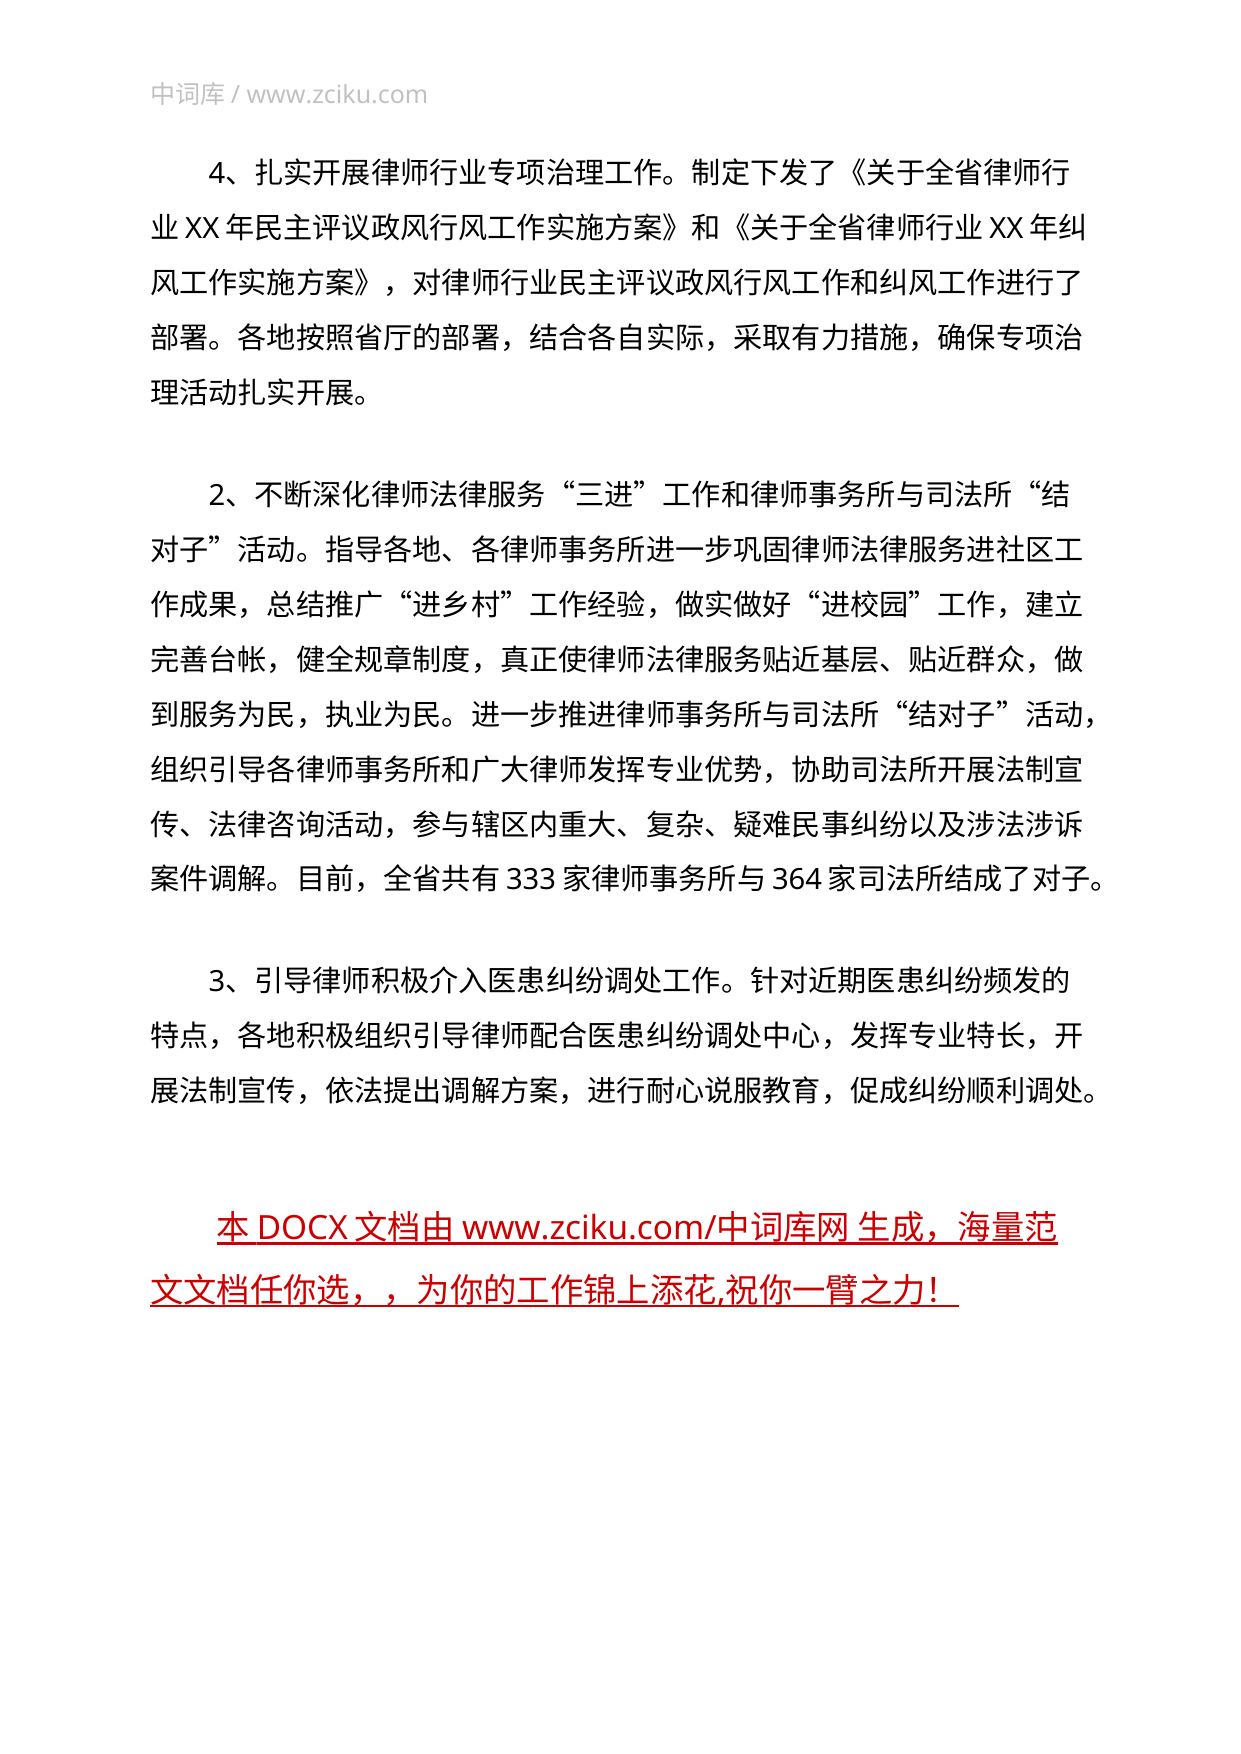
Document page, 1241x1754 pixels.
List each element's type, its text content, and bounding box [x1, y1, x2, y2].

text 2、不断深化律师法律服务“三进”工作和律师事务所与司法所“结对子”活动。指导各地、各律师事务所进一步巩固律师法律服务进社区工作成果，总结推广“进乡村”工作经验，做实做好“进校园”工作，建立完善台帐，健全规章制度，真正使律师法律服务贴近基层、贴近群众，做到服务为民，执业为民。进一步推进律师事务所与司法所“结对子”活动，组织引导各律师事务所和广大律师发挥专业优势，协助司法所开展法制宣传、法律咨询活动，参与辖区内重大、复杂、疑难民事纠纷以及涉法涉诉案件调解。目前，全省共有333家律师事务所与364家司法所结成了对子。 [150, 472, 1090, 898]
text 本DOCX文档由 www.zciku.com/中词库网 生成，海量范文文档任你选，，为你的工作锦上添花,祝你一臂之力！ [150, 1201, 1090, 1312]
text 4、扎实开展律师行业专项治理工作。制定下发了《关于全省律师行业XX年民主评议政风行风工作实施方案》和《关于全省律师行业XX年纠风工作实施方案》，对律师行业民主评议政风行风工作和纠风工作进行了部署。各地按照省厅的部署，结合各自实际，采取有力措施，确保专项治理活动扎实开展。 [150, 150, 1090, 412]
text 3、引导律师积极介入医患纠纷调处工作。针对近期医患纠纷频发的特点，各地积极组织引导律师配合医患纠纷调处中心，发挥专业特长，开展法制宣传，依法提出调解方案，进行耐心说服教育，促成纠纷顺利调处。 [150, 958, 1090, 1110]
